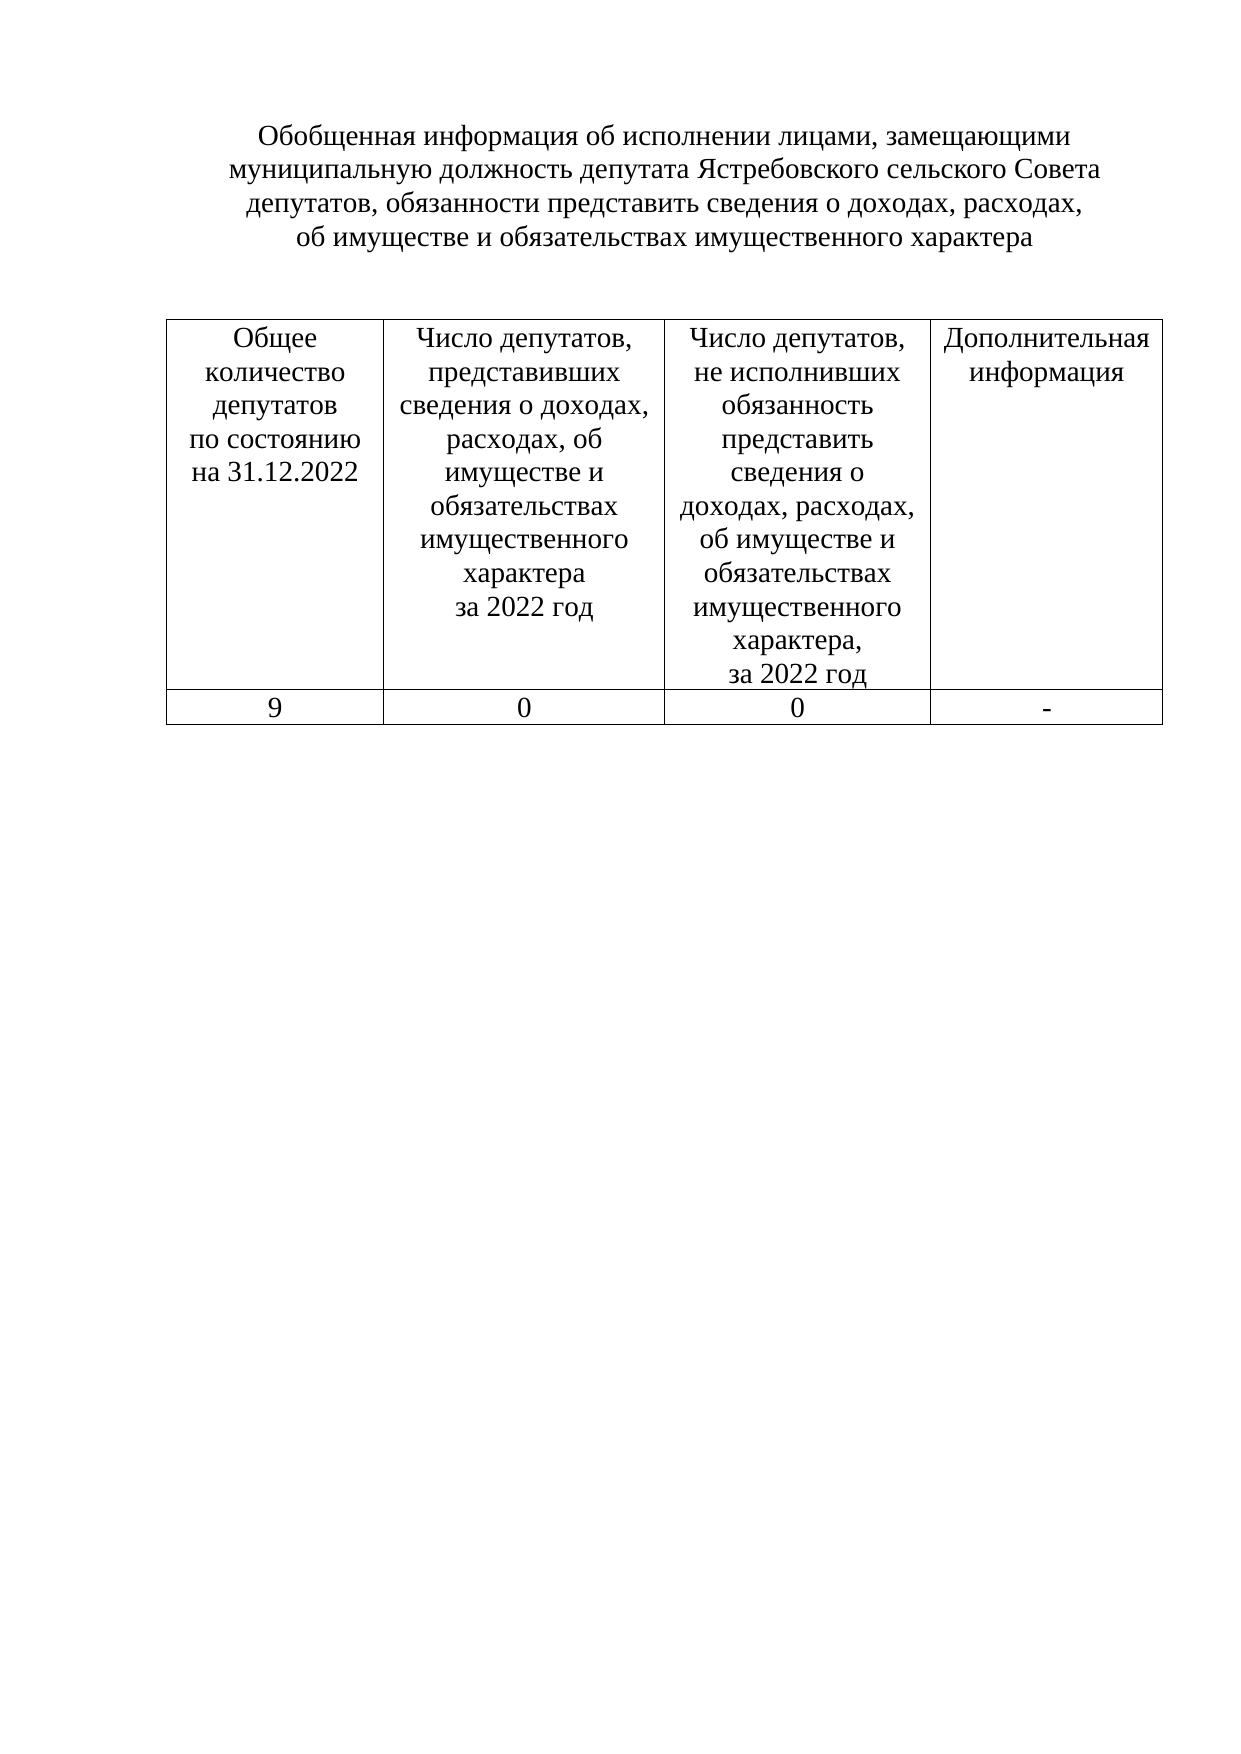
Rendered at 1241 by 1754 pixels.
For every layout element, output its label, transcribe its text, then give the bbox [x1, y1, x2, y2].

table_header Число депутатов, представивших сведения о доходах, расходах, об имуществе и обязательствах имущественного характера за 2022 год [384, 320, 664, 689]
table_header Число депутатов, не исполнивших обязанность представить сведения о доходах, расходах, об имуществе и обязательствах имущественного характера, за 2022 год [665, 320, 930, 689]
text Обобщенная информация об исполнении лицами, замещающими муниципальную должность депутата Ястребовского сельского Совета депутатов, обязанности представить сведения о доходах, расходах, об имуществе и обязательствах имущественного характера [177, 118, 1152, 252]
table_header Общее количество депутатов по состоянию на 31.12.2022 [167, 320, 383, 689]
table_header Дополнительная информация [931, 320, 1162, 689]
table_cell 0 [384, 690, 664, 724]
table_cell 0 [665, 690, 930, 724]
table_cell - [931, 690, 1162, 724]
table_cell 9 [167, 690, 383, 724]
